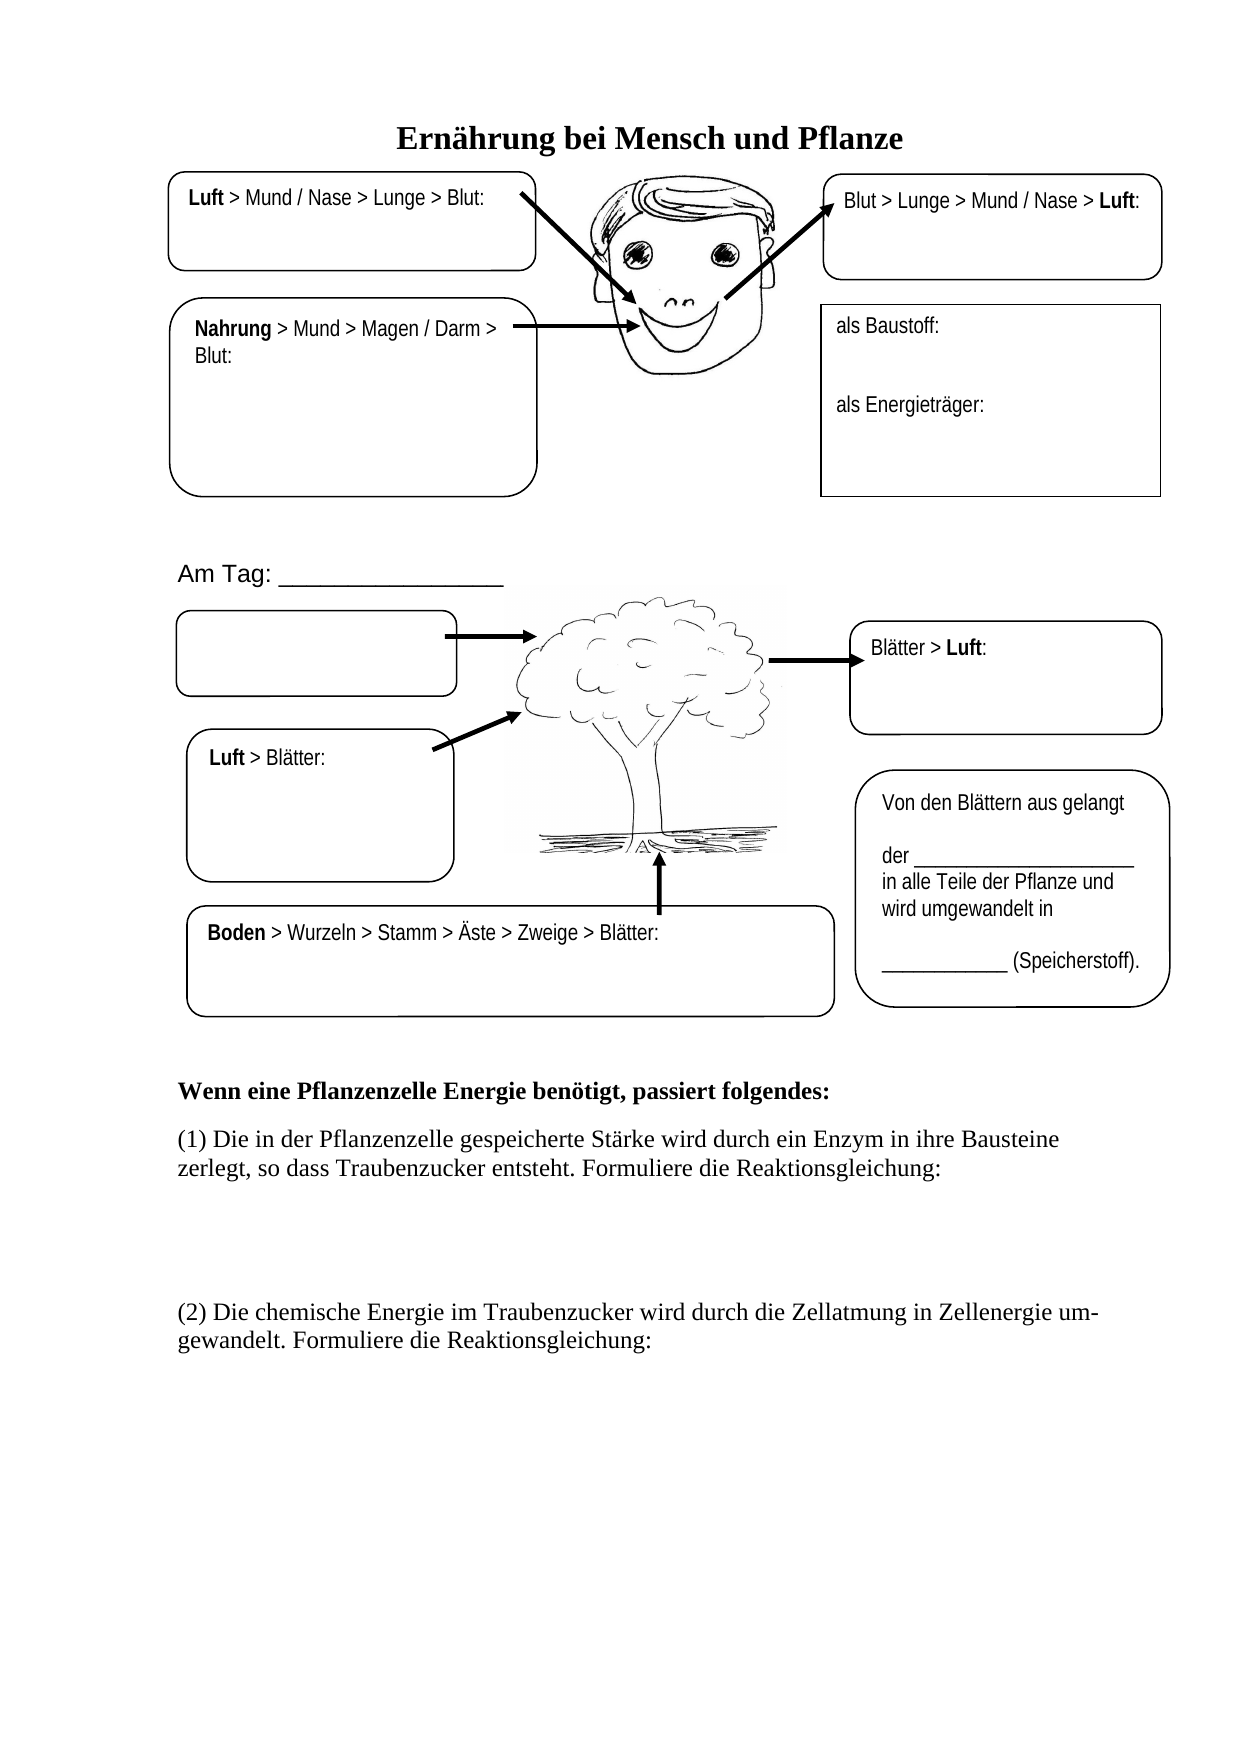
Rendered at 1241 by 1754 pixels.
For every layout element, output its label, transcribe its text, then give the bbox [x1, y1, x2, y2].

text Am Tag: ___________________________ [177, 559, 1122, 588]
text (1) Die in der Pflanzenzelle gespeicherte Stärke wird durch ein Enzym in ihre Bausteine zerlegt, so dass Traubenzucker entsteht. Formuliere die Reaktionsgleichung: [177, 1124, 1122, 1182]
text (2) Die chemische Energie im Traubenzucker wird durch die Zellatmung in Zellenergie um-gewandelt. Formuliere die Reaktionsgleichung: [177, 1297, 1122, 1354]
picture [503, 585, 787, 853]
picture [571, 161, 794, 390]
text Ernährung bei Mensch und Pflanze [177, 118, 1122, 156]
text Wenn eine Pflanzenzelle Energie benötigt, passiert folgendes: [177, 1076, 1122, 1105]
